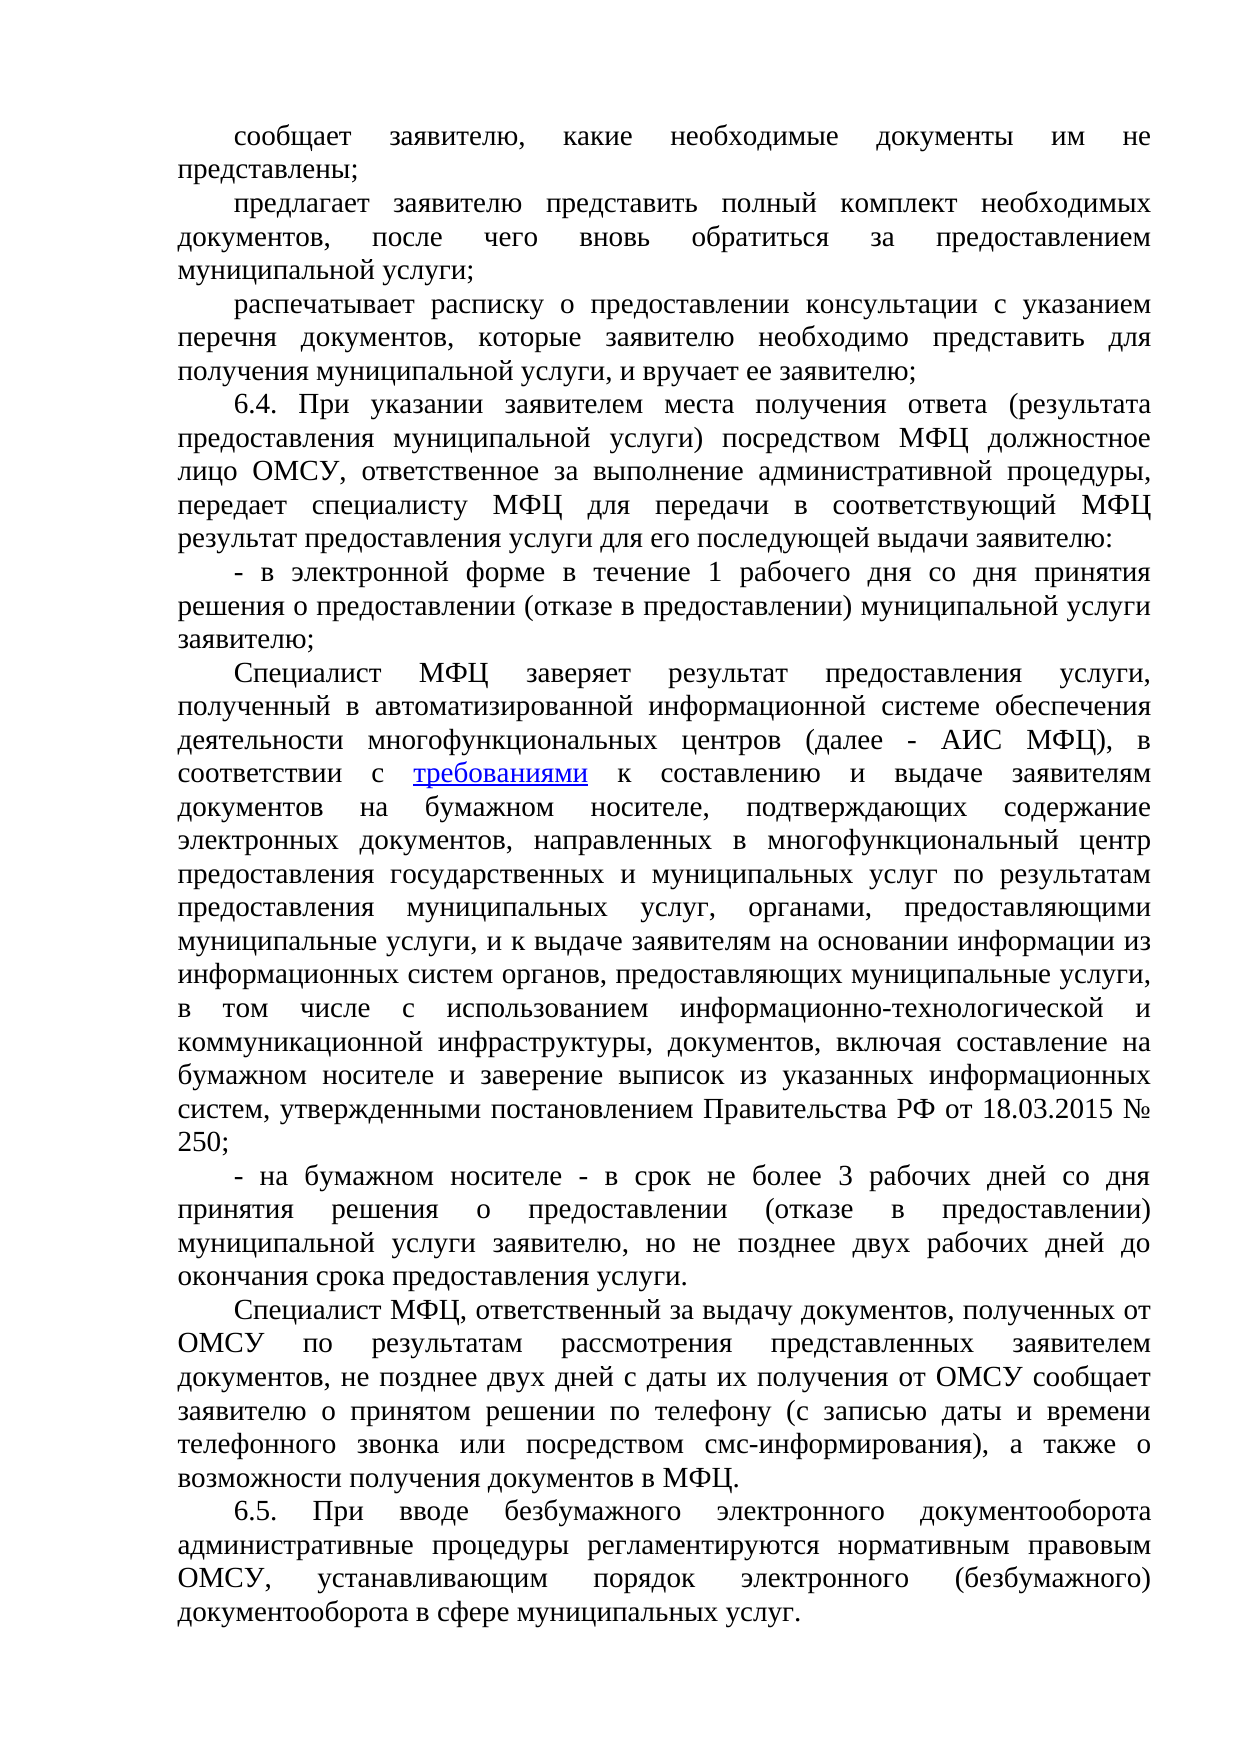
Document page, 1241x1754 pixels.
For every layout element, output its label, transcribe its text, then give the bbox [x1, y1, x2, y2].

text Специалист МФЦ заверяет результат предоставления услуги, полученный в автоматизированной информационной системе обеспечения деятельности многофункциональных центров (далее - АИС МФЦ), в соответствии с требованиями к составлению и выдаче заявителям документов на бумажном носителе, подтверждающих содержание электронных документов, направленных в многофункциональный центр предоставления государственных и муниципальных услуг по результатам предоставления муниципальных услуг, органами, предоставляющими муниципальные услуги, и к выдаче заявителям на основании информации из информационных систем органов, предоставляющих муниципальные услуги, в том числе с использованием информационно-технологической и коммуникационной инфраструктуры, документов, включая составление на бумажном носителе и заверение выписок из указанных информационных систем, утвержденными постановлением Правительства РФ от 18.03.2015 № 250; [177, 655, 1152, 1158]
text 6.5. При вводе безбумажного электронного документооборота административные процедуры регламентируются нормативным правовым ОМСУ, устанавливающим порядок электронного (безбумажного) документооборота в сфере муниципальных услуг. [177, 1493, 1152, 1627]
text распечатывает расписку о предоставлении консультации с указанием перечня документов, которые заявителю необходимо представить для получения муниципальной услуги, и вручает ее заявителю; [177, 286, 1152, 386]
text сообщает заявителю, какие необходимые документы им не представлены; [177, 118, 1152, 185]
text предлагает заявителю представить полный комплект необходимых документов, после чего вновь обратиться за предоставлением муниципальной услуги; [177, 185, 1152, 286]
text Специалист МФЦ, ответственный за выдачу документов, полученных от ОМСУ по результатам рассмотрения представленных заявителем документов, не позднее двух дней с даты их получения от ОМСУ сообщает заявителю о принятом решении по телефону (с записью даты и времени телефонного звонка или посредством смс-информирования), а также о возможности получения документов в МФЦ. [177, 1292, 1152, 1493]
text - в электронной форме в течение 1 рабочего дня со дня принятия решения о предоставлении (отказе в предоставлении) муниципальной услуги заявителю; [177, 554, 1152, 655]
text - на бумажном носителе - в срок не более 3 рабочих дней со дня принятия решения о предоставлении (отказе в предоставлении) муниципальной услуги заявителю, но не позднее двух рабочих дней до окончания срока предоставления услуги. [177, 1158, 1152, 1292]
text 6.4. При указании заявителем места получения ответа (результата предоставления муниципальной услуги) посредством МФЦ должностное лицо ОМСУ, ответственное за выполнение административной процедуры, передает специалисту МФЦ для передачи в соответствующий МФЦ результат предоставления услуги для его последующей выдачи заявителю: [177, 386, 1152, 554]
